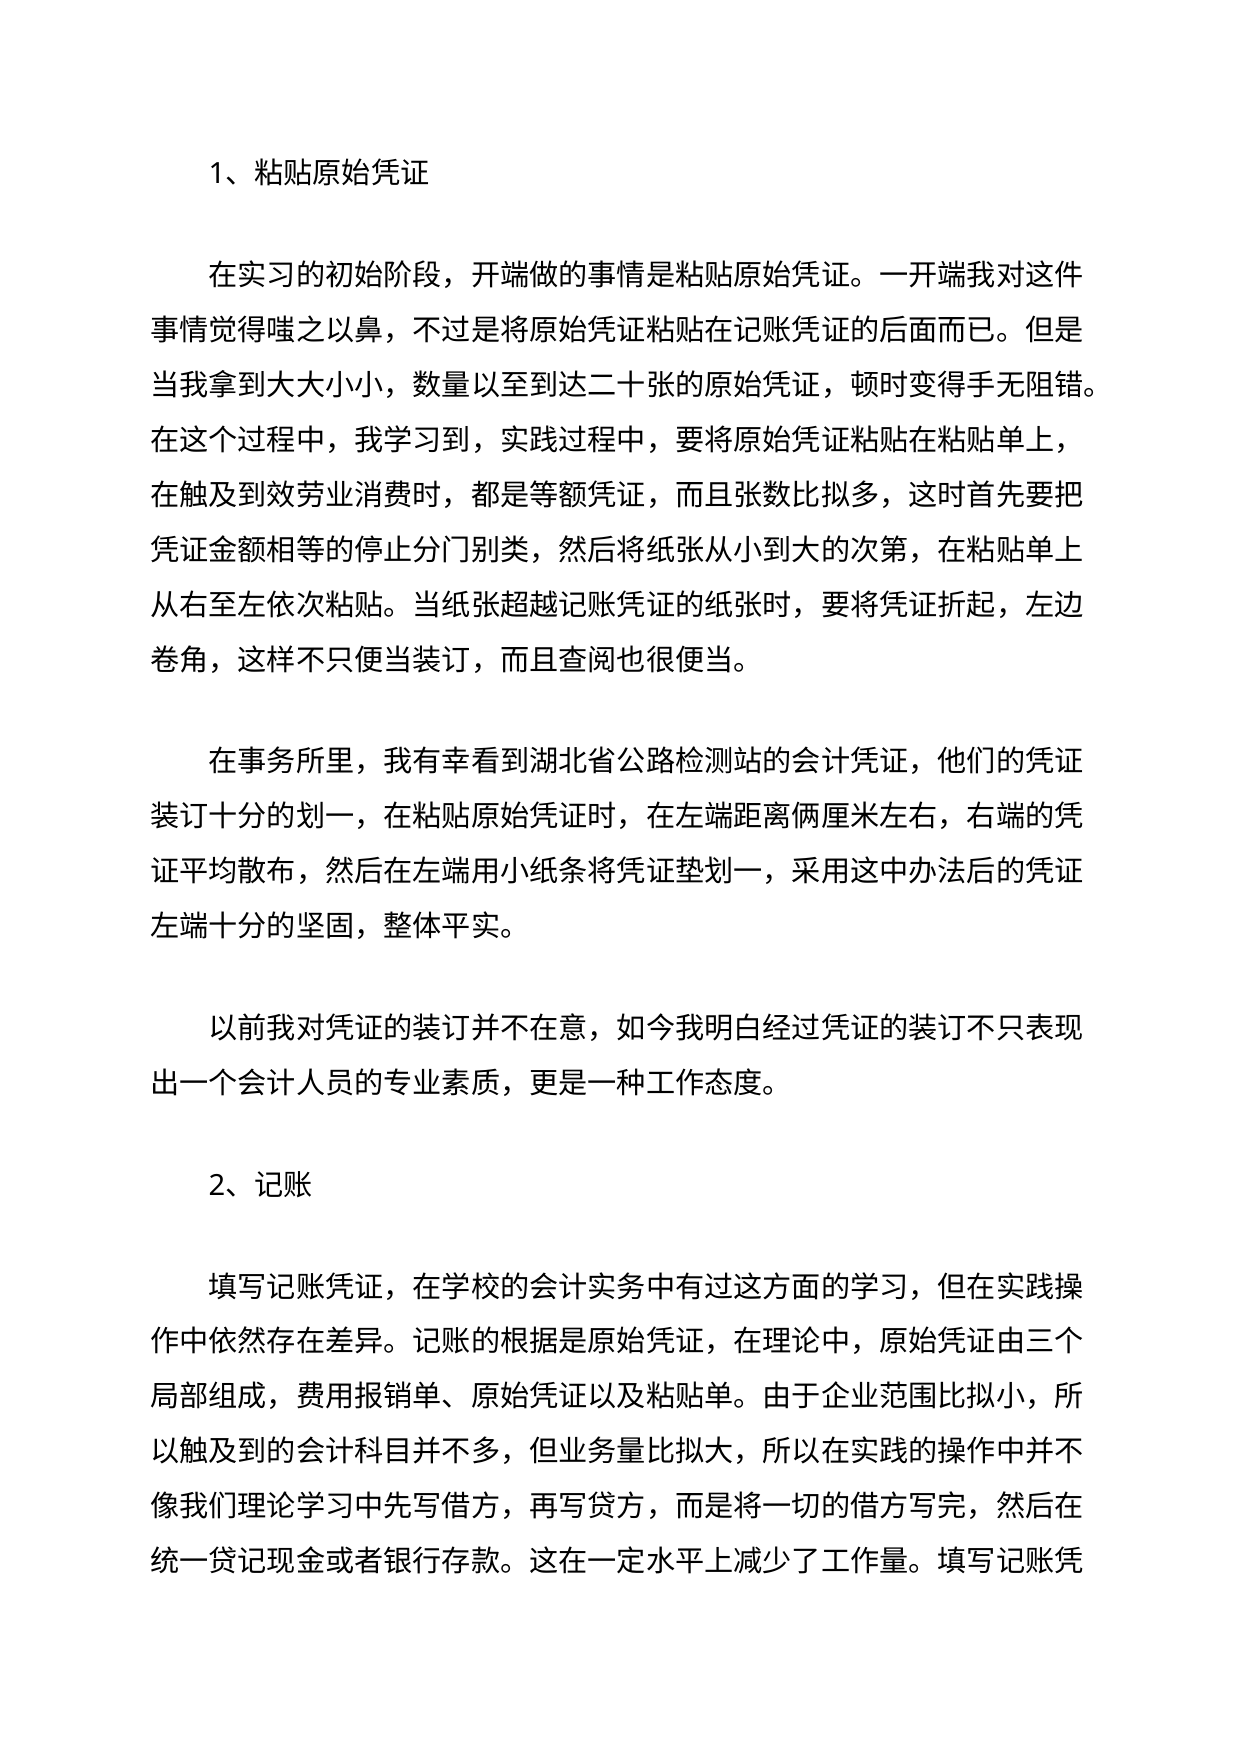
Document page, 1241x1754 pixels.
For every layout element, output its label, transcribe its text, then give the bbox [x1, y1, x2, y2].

text 1、粘贴原始凭证 [150, 150, 1090, 192]
text 2、记账 [150, 1161, 1090, 1203]
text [150, 1263, 1090, 1580]
text 在事务所里，我有幸看到湖北省公路检测站的会计凭证，他们的凭证装订十分的划一，在粘贴原始凭证时，在左端距离俩厘米左右，右端的凭证平均散布，然后在左端用小纸条将凭证垫划一，采用这中办法后的凭证左端十分的坚固，整体平实。 [150, 738, 1090, 945]
text 以前我对凭证的装订并不在意，如今我明白经过凭证的装订不只表现出一个会计人员的专业素质，更是一种工作态度。 [150, 1004, 1090, 1102]
text 在实习的初始阶段，开端做的事情是粘贴原始凭证。一开端我对这件事情觉得嗤之以鼻，不过是将原始凭证粘贴在记账凭证的后面而已。但是当我拿到大大小小，数量以至到达二十张的原始凭证，顿时变得手无阻错。在这个过程中，我学习到，实践过程中，要将原始凭证粘贴在粘贴单上，在触及到效劳业消费时，都是等额凭证，而且张数比拟多，这时首先要把凭证金额相等的停止分门别类，然后将纸张从小到大的次第，在粘贴单上从右至左依次粘贴。当纸张超越记账凭证的纸张时，要将凭证折起，左边卷角，这样不只便当装订，而且查阅也很便当。 [150, 252, 1090, 678]
